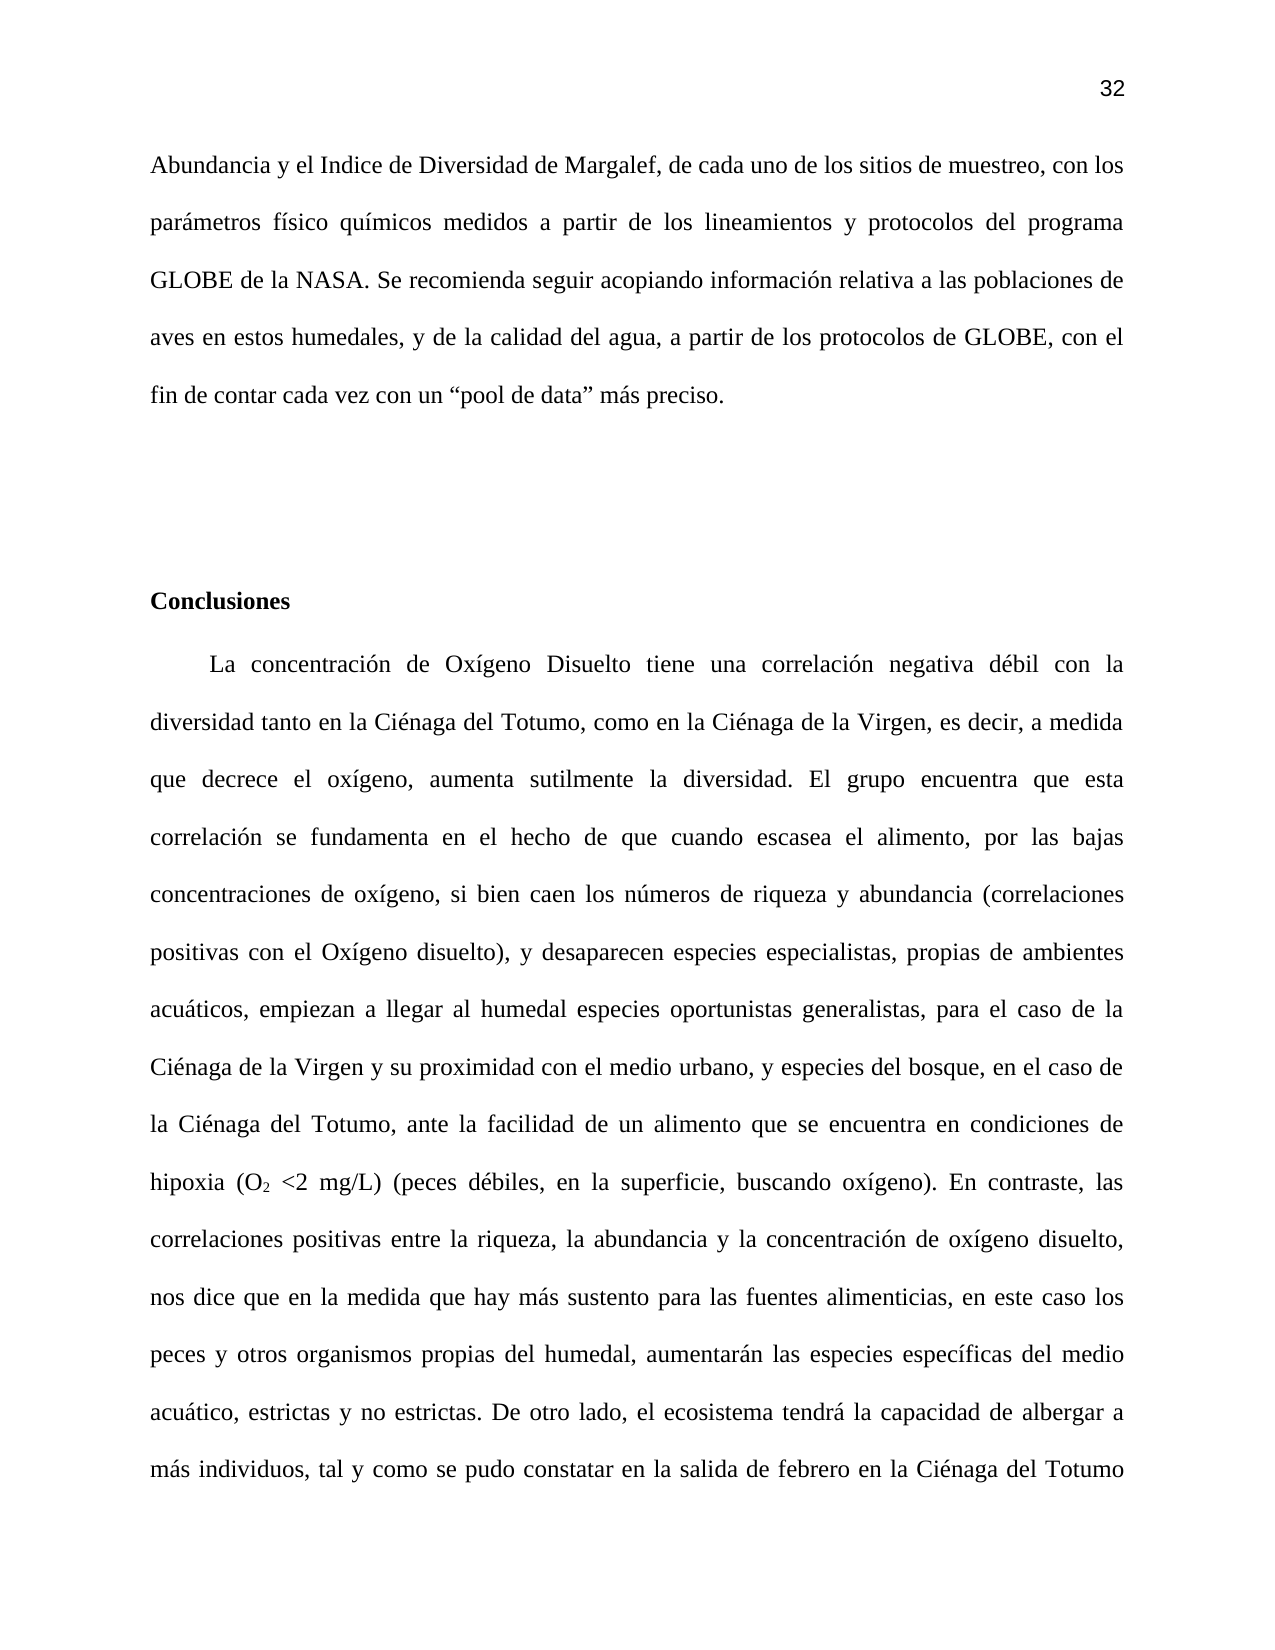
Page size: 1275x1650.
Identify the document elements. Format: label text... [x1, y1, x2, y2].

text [150, 649, 1125, 1483]
text Conclusiones [150, 586, 1125, 615]
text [150, 150, 1125, 409]
